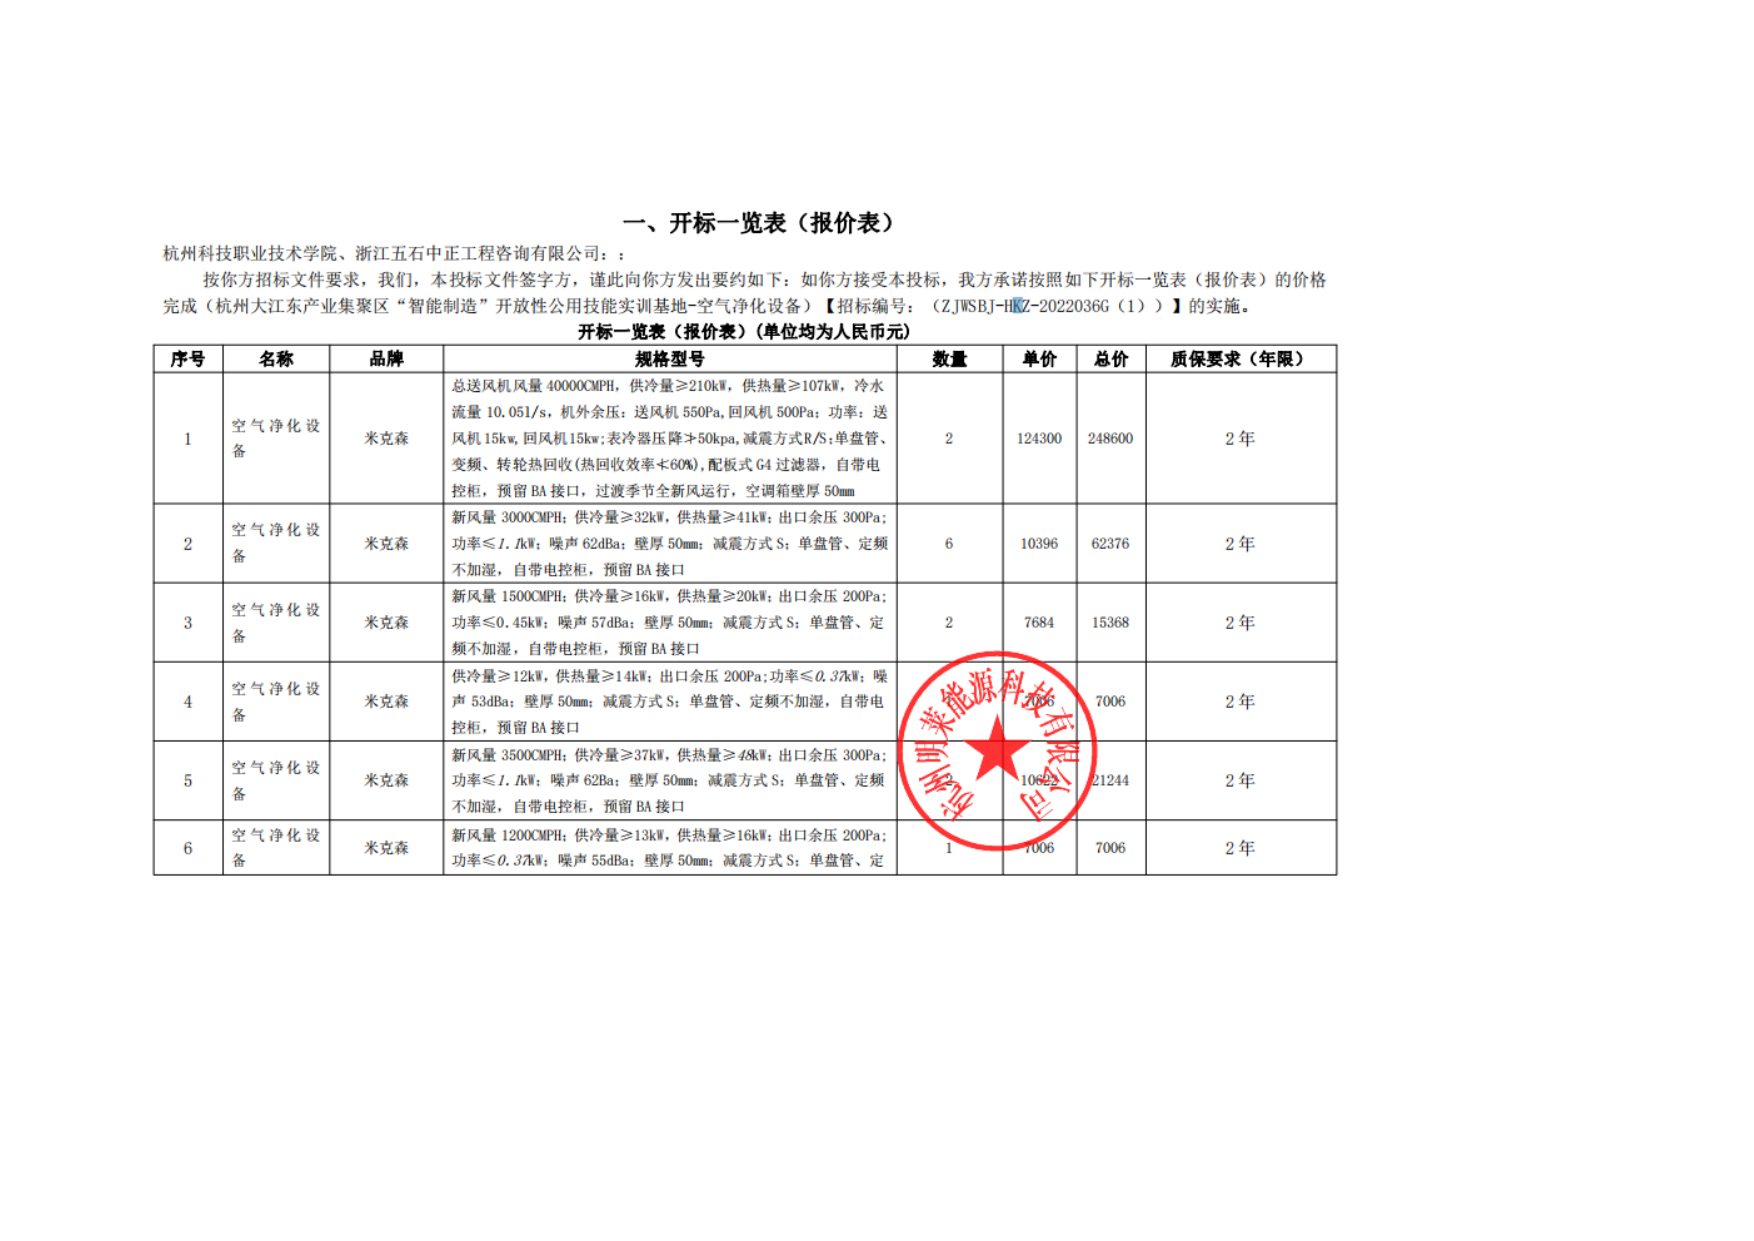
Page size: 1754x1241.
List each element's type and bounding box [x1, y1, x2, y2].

picture [150, 197, 1357, 892]
